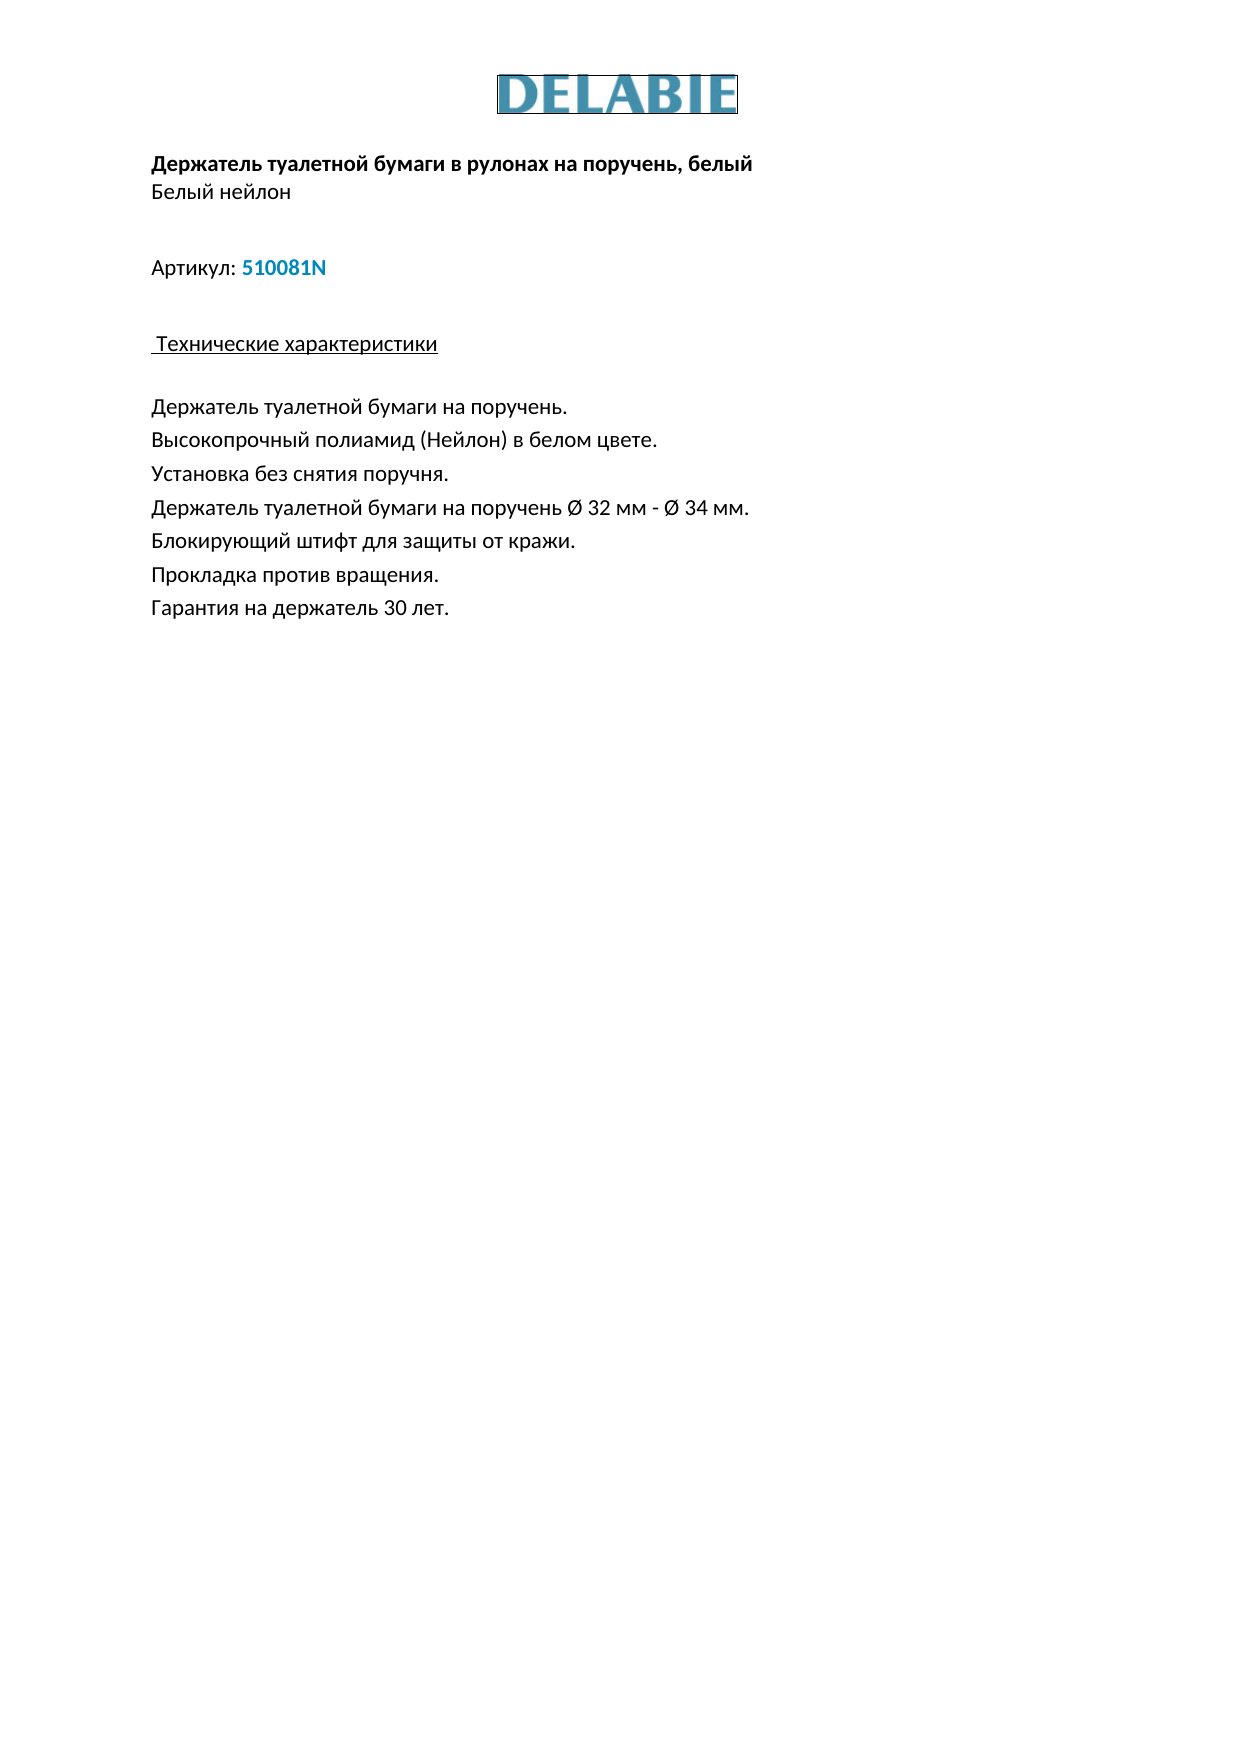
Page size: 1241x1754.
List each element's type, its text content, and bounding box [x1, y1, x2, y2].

picture [498, 76, 737, 113]
text Высокопрочный полиамид (Нейлон) в белом цвете. [151, 426, 1084, 453]
text Держатель туалетной бумаги на поручень Ø 32 мм - Ø 34 мм. [151, 493, 1084, 521]
text Прокладка против вращения. [151, 560, 1084, 588]
text Гарантия на держатель 30 лет. [151, 593, 1084, 621]
text Держатель туалетной бумаги в рулонах на поручень, белый [151, 149, 1084, 177]
text Белый нейлон [151, 177, 1084, 205]
text Блокирующий штифт для защиты от кражи. [151, 526, 1084, 554]
text Держатель туалетной бумаги на поручень. [151, 392, 1084, 420]
text Установка без снятия поручня. [151, 459, 1084, 487]
text Артикул: 510081N [151, 253, 1084, 281]
text Технические характеристики [151, 329, 1084, 357]
